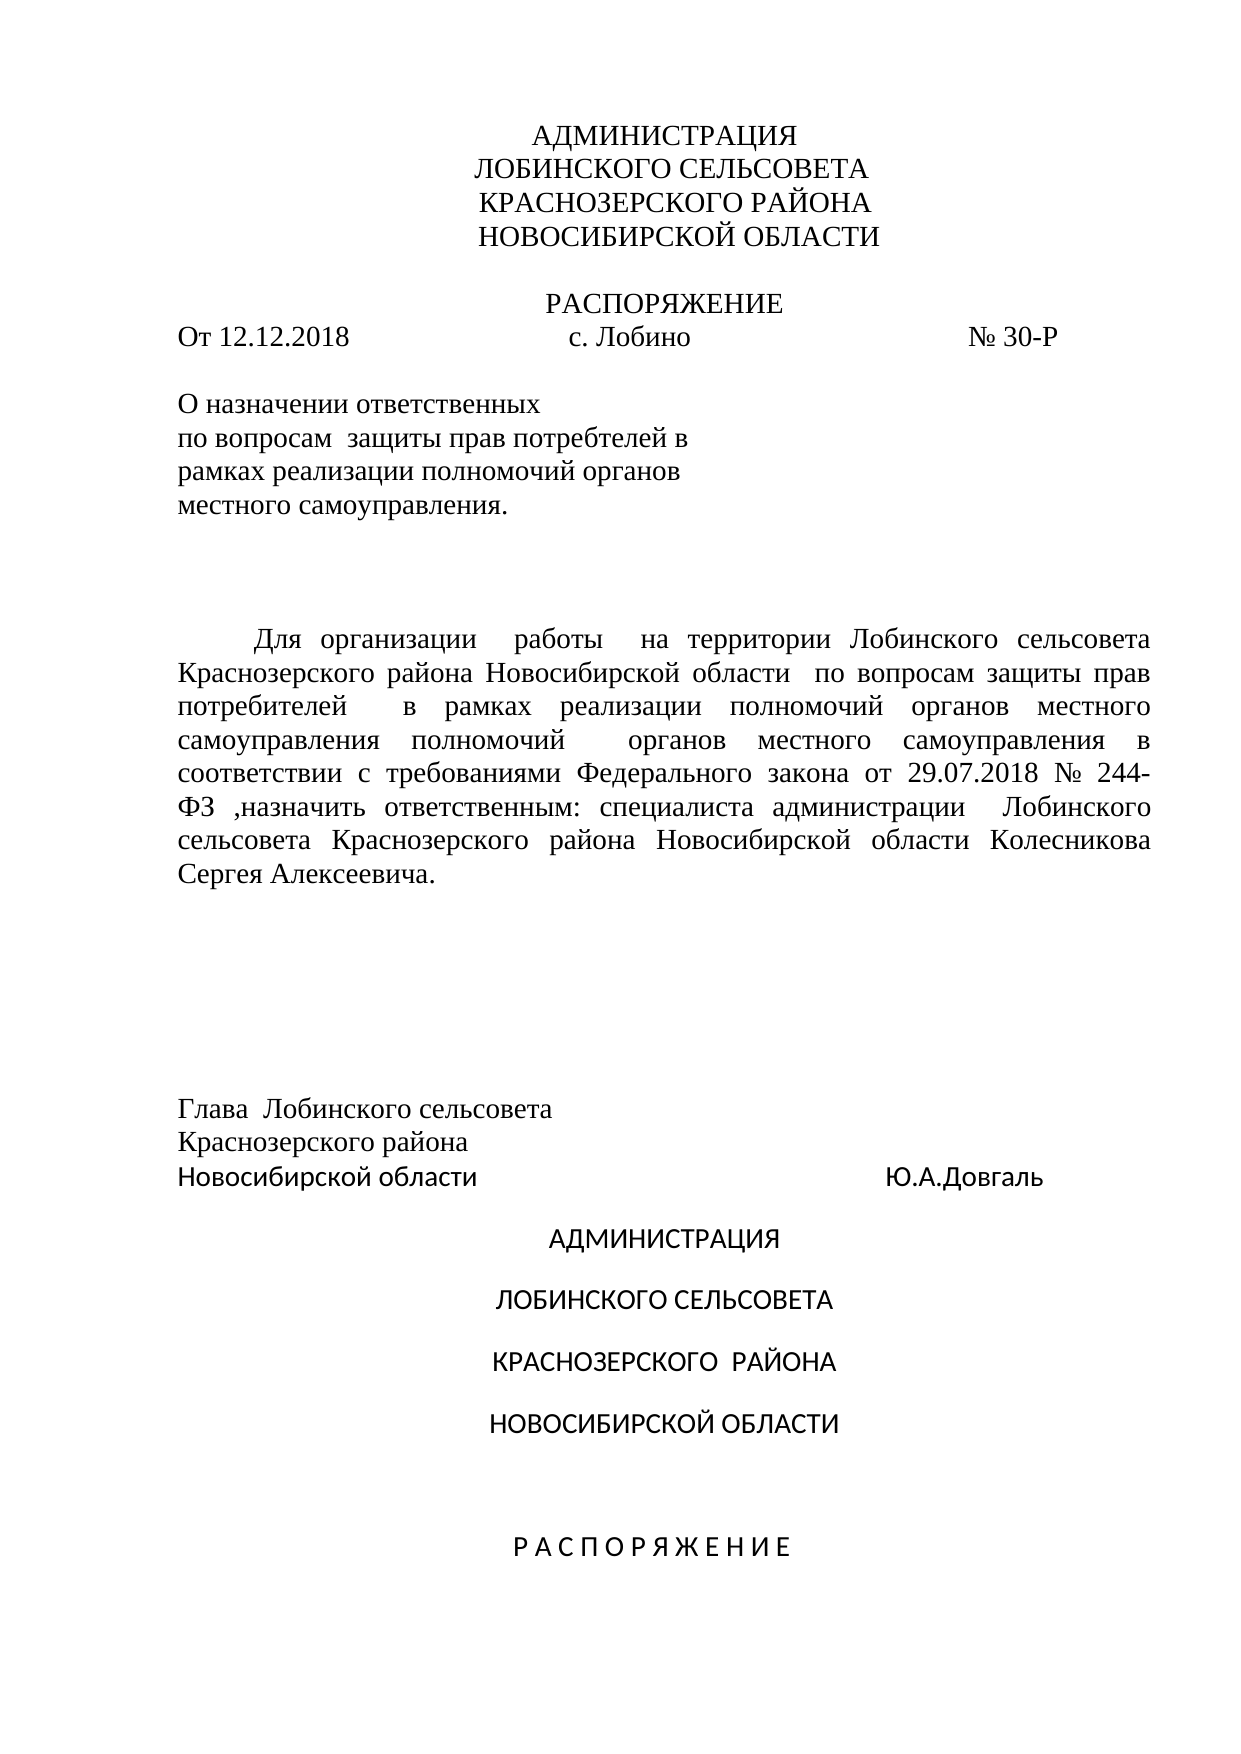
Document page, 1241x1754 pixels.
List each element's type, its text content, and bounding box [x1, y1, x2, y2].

title О назначении ответственных [177, 386, 1152, 420]
title КРАСНОЗЕРСКОГО РАЙОНА [177, 185, 1152, 219]
title РАСПОРЯЖЕНИЕ [177, 286, 1152, 319]
title От 12.12.2018 с. Лобино № 30-Р [177, 319, 1152, 353]
text АДМИНИСТРАЦИЯ [177, 1220, 1152, 1255]
title Краснозерского района [177, 1124, 1168, 1158]
title АДМИНИСТРАЦИЯ [177, 118, 1152, 152]
title Глава Лобинского сельсовета [177, 1091, 1168, 1124]
title НОВОСИБИРСКОЙ ОБЛАСТИ [177, 219, 1152, 252]
text ЛОБИНСКОГО СЕЛЬСОВЕТА [177, 1281, 1152, 1317]
title ЛОБИНСКОГО СЕЛЬСОВЕТА [177, 152, 1152, 185]
text Новосибирской области Ю.А.Довгаль [177, 1158, 1152, 1193]
text НОВОСИБИРСКОЙ ОБЛАСТИ [177, 1405, 1152, 1441]
title рамках реализации полномочий органов [177, 453, 1152, 487]
text Р А С П О Р Я Ж Е Н И Е [177, 1528, 1152, 1564]
text КРАСНОЗЕРСКОГО РАЙОНА [177, 1343, 1152, 1379]
title местного самоуправления. [177, 487, 1152, 521]
title по вопросам защиты прав потребтелей в [177, 420, 1152, 453]
title Для организации работы на территории Лобинского сельсовета Краснозерского района Новосибирской области по вопросам защиты прав потребителей в рамках реализации полномочий органов местного самоуправления полномочий органов местного самоуправления в соответствии с требованиями Федерального закона от 29.07.2018 № 244-ФЗ ,назначить ответственным: специалиста администрации Лобинского сельсовета Краснозерского района Новосибирской области Колесникова Сергея Алексеевича. [177, 621, 1152, 889]
